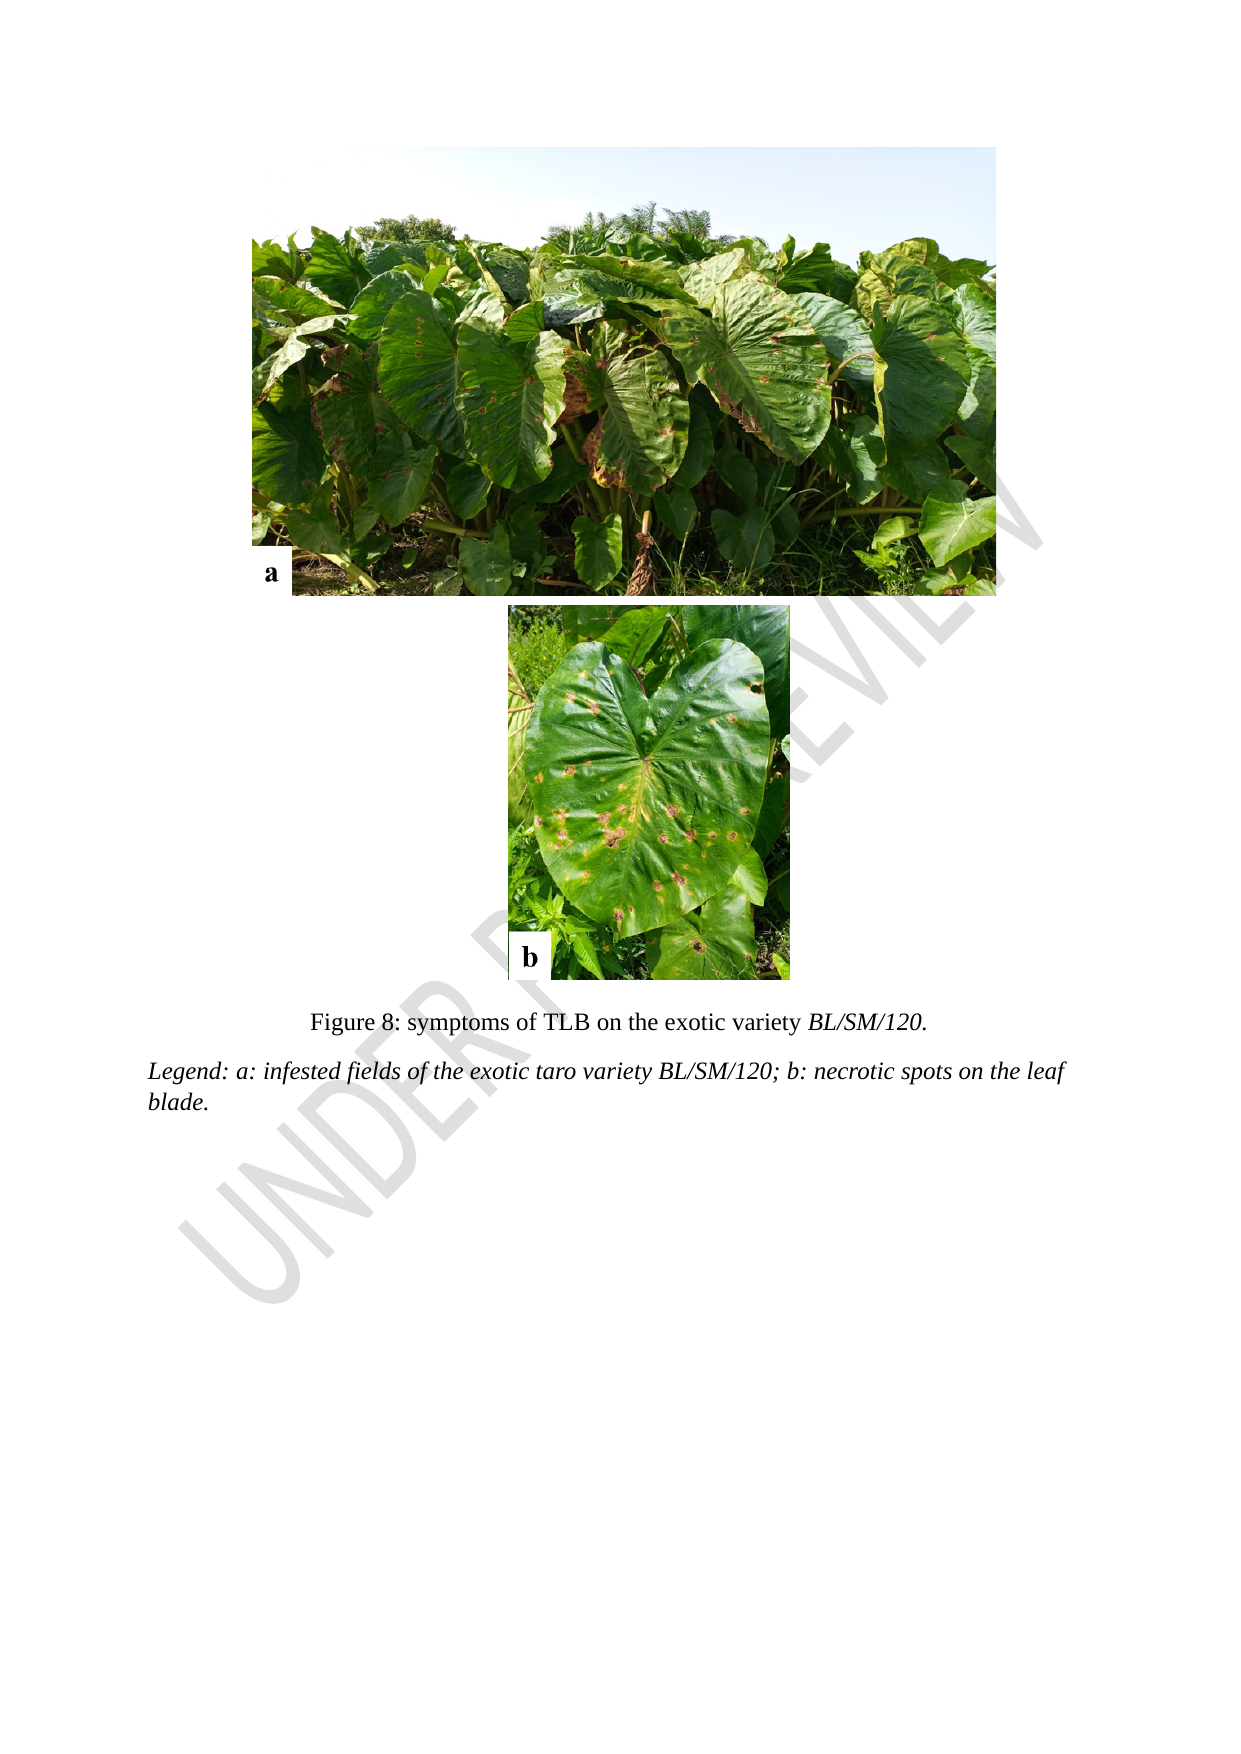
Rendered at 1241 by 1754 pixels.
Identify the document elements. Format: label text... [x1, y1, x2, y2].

text Legend: a: infested fields of the exotic taro variety BL/SM/120; b: necrotic spots on the leaf blade. [148, 1056, 1093, 1116]
picture [244, 147, 997, 993]
text Figure 8: symptoms of TLB on the exotic variety BL/SM/120. [148, 1007, 1093, 1036]
